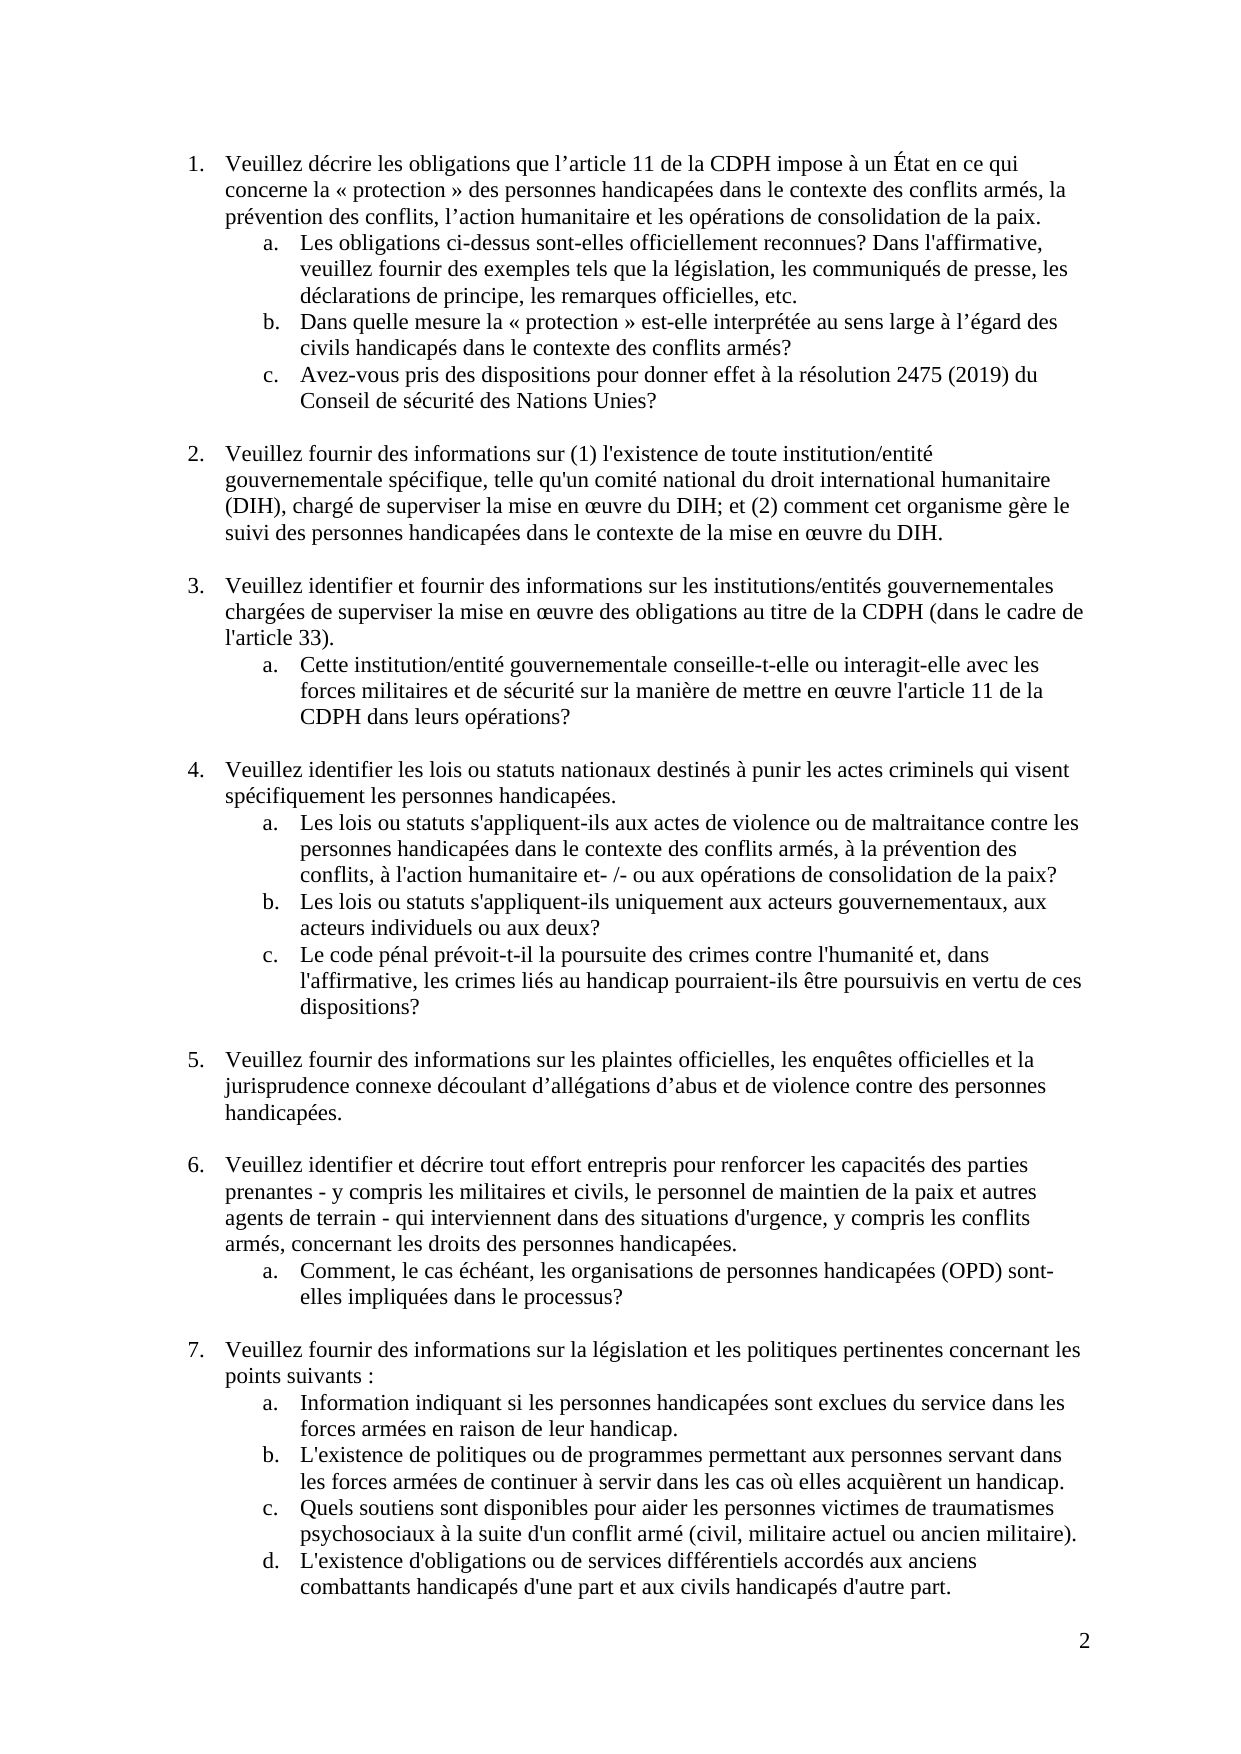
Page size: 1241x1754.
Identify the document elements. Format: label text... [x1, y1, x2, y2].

list Comment, le cas échéant, les organisations de personnes handicapées (OPD) sont-elles impliquées dans le processus? [262, 1257, 1090, 1309]
list Veuillez identifier les lois ou statuts nationaux destinés à punir les actes criminels qui visent spécifiquement les personnes handicapées. [187, 756, 1090, 809]
list L'existence de politiques ou de programmes permettant aux personnes servant dans les forces armées de continuer à servir dans les cas où elles acquièrent un handicap. [262, 1441, 1090, 1494]
list Dans quelle mesure la « protection » est-elle interprétée au sens large à l’égard des civils handicapés dans le contexte des conflits armés? [263, 308, 1090, 361]
list Avez-vous pris des dispositions pour donner effet à la résolution 2475 (2019) du Conseil de sécurité des Nations Unies? [263, 361, 1090, 413]
list Quels soutiens sont disponibles pour aider les personnes victimes de traumatismes psychosociaux à la suite d'un conflit armé (civil, militaire actuel ou ancien militaire). [262, 1494, 1090, 1547]
list Veuillez fournir des informations sur la législation et les politiques pertinentes concernant les points suivants : [187, 1336, 1090, 1389]
list Information indiquant si les personnes handicapées sont exclues du service dans les forces armées en raison de leur handicap. [262, 1389, 1090, 1441]
list Veuillez identifier et fournir des informations sur les institutions/entités gouvernementales chargées de superviser la mise en œuvre des obligations au titre de la CDPH (dans le cadre de l'article 33). [187, 572, 1090, 651]
list Veuillez identifier et décrire tout effort entrepris pour renforcer les capacités des parties prenantes - y compris les militaires et civils, le personnel de maintien de la paix et autres agents de terrain - qui interviennent dans des situations d'urgence, y compris les conflits armés, concernant les droits des personnes handicapées. [187, 1151, 1090, 1257]
list Veuillez fournir des informations sur les plaintes officielles, les enquêtes officielles et la jurisprudence connexe découlant d’allégations d’abus et de violence contre des personnes handicapées. [187, 1046, 1090, 1125]
list Les lois ou statuts s'appliquent-ils aux actes de violence ou de maltraitance contre les personnes handicapées dans le contexte des conflits armés, à la prévention des conflits, à l'action humanitaire et- /- ou aux opérations de consolidation de la paix? [262, 809, 1090, 888]
list Les obligations ci-dessus sont-elles officiellement reconnues? Dans l'affirmative, veuillez fournir des exemples tels que la législation, les communiqués de presse, les déclarations de principe, les remarques officielles, etc. [263, 229, 1090, 308]
list Cette institution/entité gouvernementale conseille-t-elle ou interagit-elle avec les forces militaires et de sécurité sur la manière de mettre en œuvre l'article 11 de la CDPH dans leurs opérations? [262, 651, 1090, 730]
list Veuillez fournir des informations sur (1) l'existence de toute institution/entité gouvernementale spécifique, telle qu'un comité national du droit international humanitaire (DIH), chargé de superviser la mise en œuvre du DIH; et (2) comment cet organisme gère le suivi des personnes handicapées dans le contexte de la mise en œuvre du DIH. [187, 440, 1090, 545]
list Veuillez décrire les obligations que l’article 11 de la CDPH impose à un État en ce qui concerne la « protection » des personnes handicapées dans le contexte des conflits armés, la prévention des conflits, l’action humanitaire et les opérations de consolidation de la paix. [187, 150, 1090, 229]
list Les lois ou statuts s'appliquent-ils uniquement aux acteurs gouvernementaux, aux acteurs individuels ou aux deux? [262, 888, 1090, 941]
list L'existence d'obligations ou de services différentiels accordés aux anciens combattants handicapés d'une part et aux civils handicapés d'autre part. [262, 1547, 1090, 1599]
list Le code pénal prévoit-t-il la poursuite des crimes contre l'humanité et, dans l'affirmative, les crimes liés au handicap pourraient-ils être poursuivis en vertu de ces dispositions? [262, 941, 1090, 1020]
